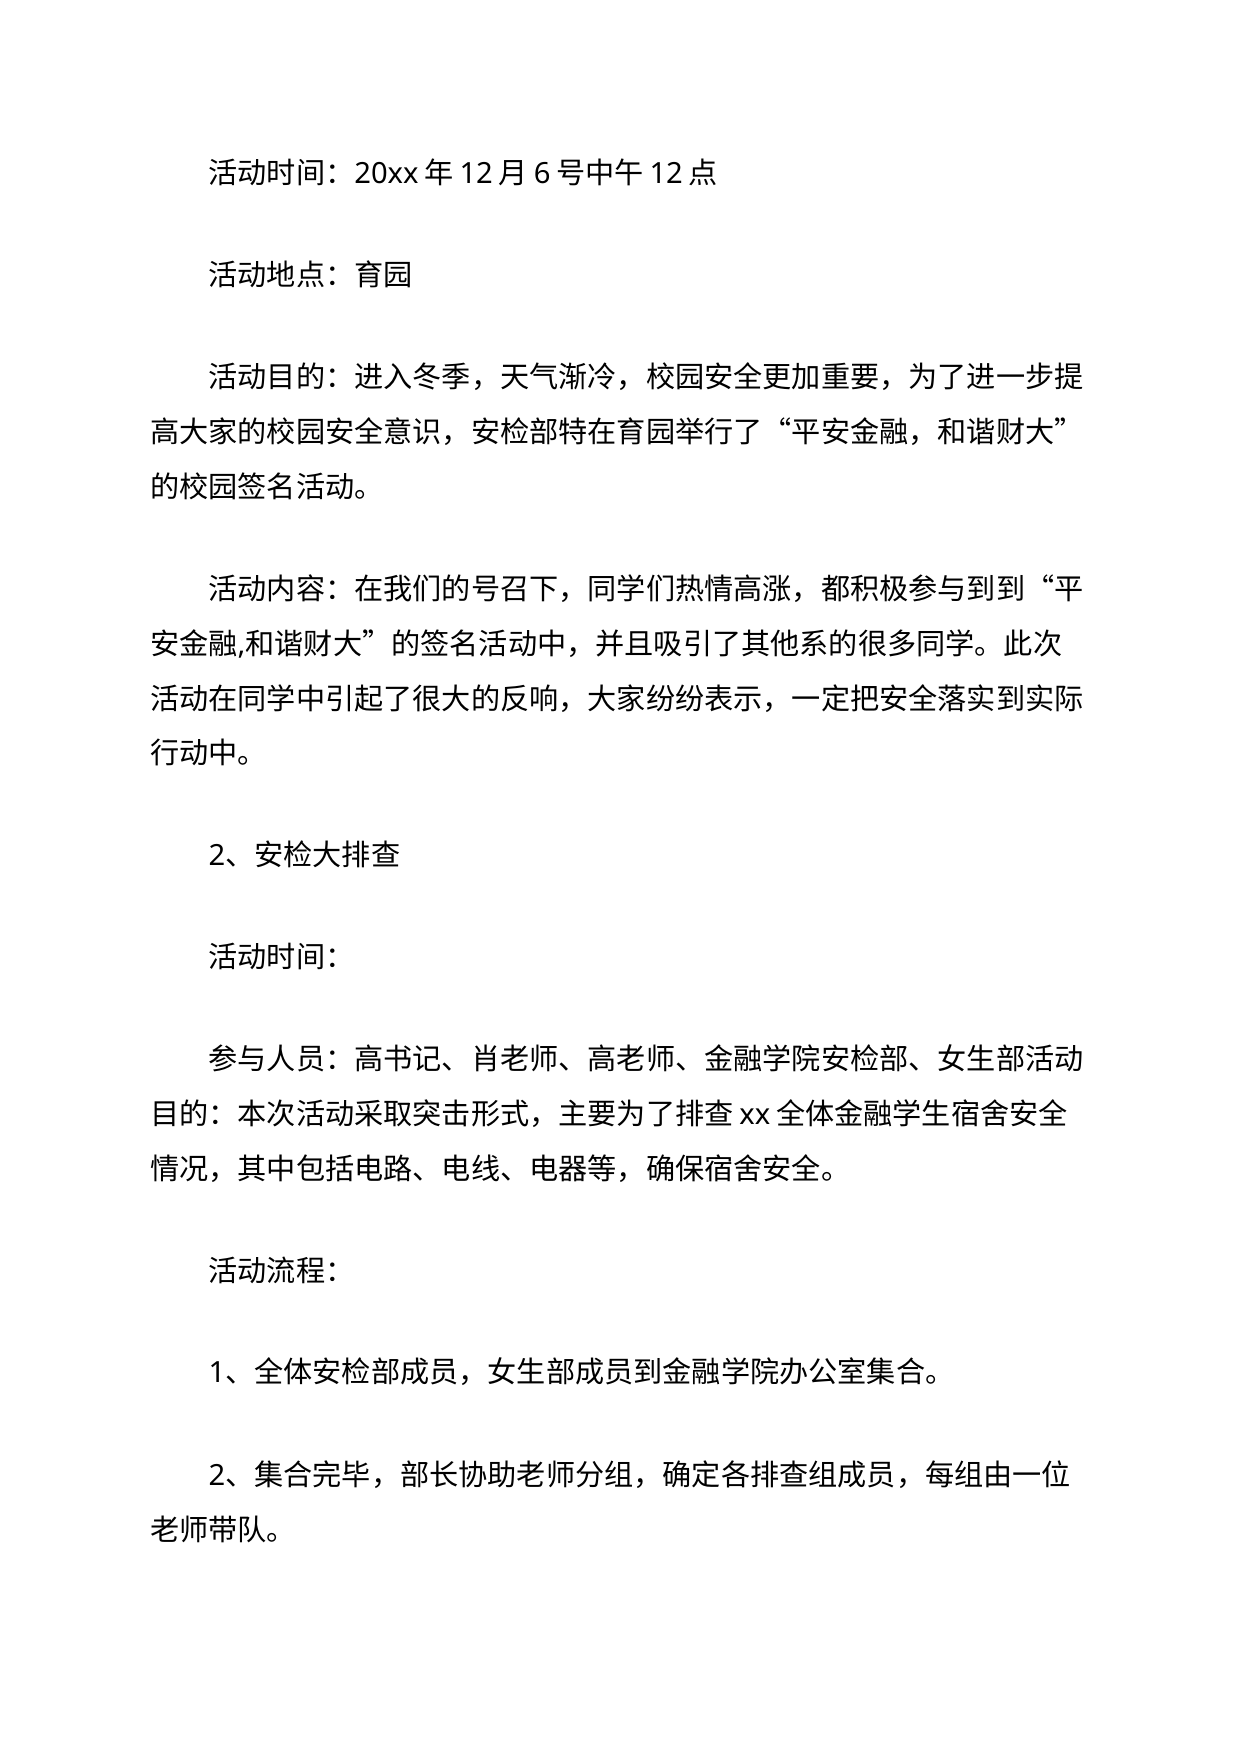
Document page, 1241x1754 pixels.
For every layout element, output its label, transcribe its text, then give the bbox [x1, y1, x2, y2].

text 1、全体安检部成员，女生部成员到金融学院办公室集合。 [150, 1349, 1090, 1391]
text 2、集合完毕，部长协助老师分组，确定各排查组成员，每组由一位老师带队。 [150, 1451, 1090, 1548]
text 活动内容：在我们的号召下，同学们热情高涨，都积极参与到到“平安金融,和谐财大”的签名活动中，并且吸引了其他系的很多同学。此次活动在同学中引起了很大的反响，大家纷纷表示，一定把安全落实到实际行动中。 [150, 565, 1090, 772]
text 活动流程： [150, 1247, 1090, 1289]
text 活动地点：育园 [150, 252, 1090, 294]
text 活动时间：20xx年12月6号中午12点 [150, 150, 1090, 192]
text 活动目的：进入冬季，天气渐冷，校园安全更加重要，为了进一步提高大家的校园安全意识，安检部特在育园举行了“平安金融，和谐财大”的校园签名活动。 [150, 354, 1090, 506]
text 2、安检大排查 [150, 832, 1090, 874]
text 参与人员：高书记、肖老师、高老师、金融学院安检部、女生部活动目的：本次活动采取突击形式，主要为了排查xx全体金融学生宿舍安全情况，其中包括电路、电线、电器等，确保宿舍安全。 [150, 1036, 1090, 1188]
text 活动时间： [150, 934, 1090, 976]
